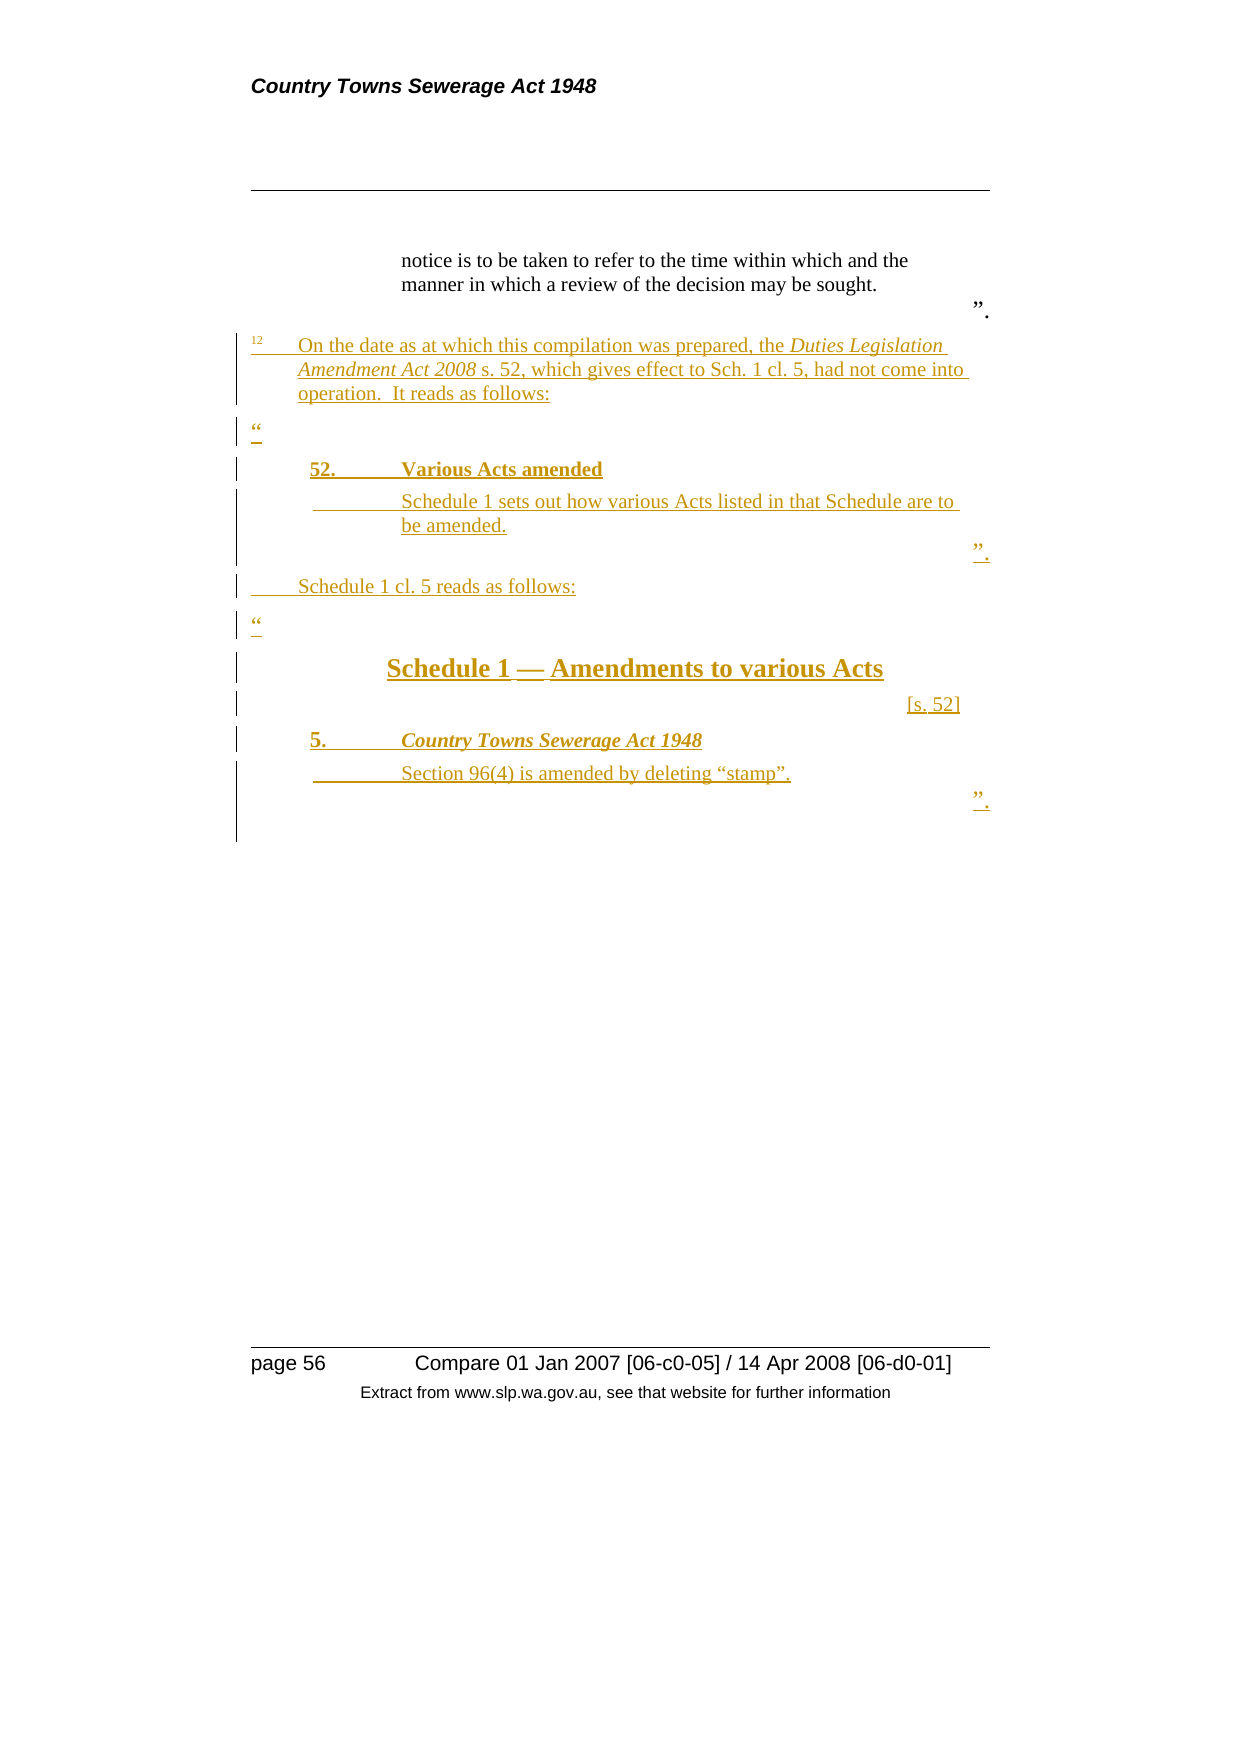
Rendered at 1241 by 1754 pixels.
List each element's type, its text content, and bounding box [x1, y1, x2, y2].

text ”. [251, 296, 990, 324]
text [312, 247, 960, 296]
